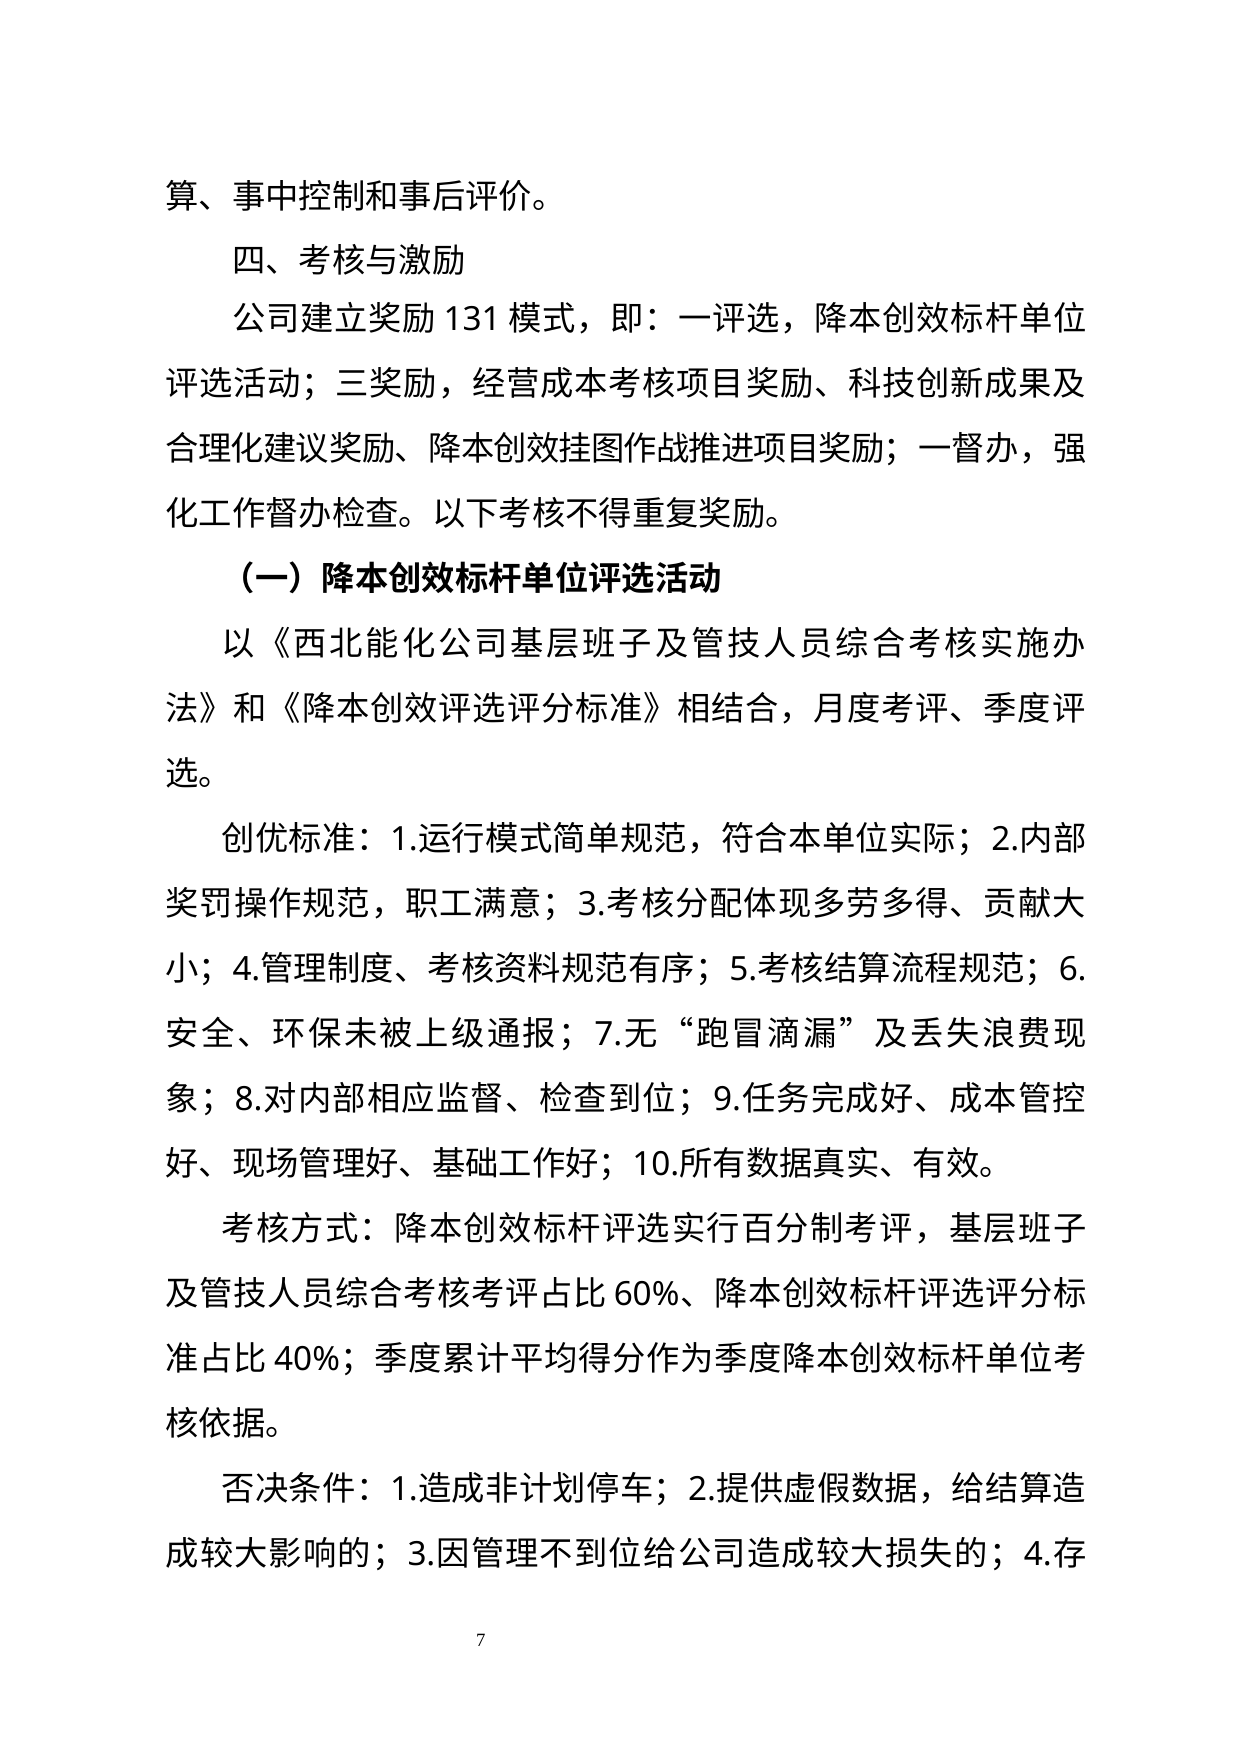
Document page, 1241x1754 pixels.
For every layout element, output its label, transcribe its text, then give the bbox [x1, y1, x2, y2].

text 公司建立奖励131模式，即：一评选，降本创效标杆单位评选活动；三奖励，经营成本考核项目奖励、科技创新成果及合理化建议奖励、降本创效挂图作战推进项目奖励；一督办，强化工作督办检查。以下考核不得重复奖励。 [165, 283, 1087, 543]
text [165, 1453, 1087, 1583]
text 考核方式：降本创效标杆评选实行百分制考评，基层班子及管技人员综合考核考评占比60%、降本创效标杆评选评分标准占比40%；季度累计平均得分作为季度降本创效标杆单位考核依据。 [165, 1193, 1087, 1453]
text 创优标准：1.运行模式简单规范，符合本单位实际；2.内部奖罚操作规范，职工满意；3.考核分配体现多劳多得、贡献大小；4.管理制度、考核资料规范有序；5.考核结算流程规范；6.安全、环保未被上级通报；7.无“跑冒滴漏”及丢失浪费现象；8.对内部相应监督、检查到位；9.任务完成好、成本管控好、现场管理好、基础工作好；10.所有数据真实、有效。 [165, 803, 1087, 1193]
text （一）降本创效标杆单位评选活动 [165, 543, 1087, 608]
text 以《西北能化公司基层班子及管技人员综合考核实施办法》和《降本创效评选评分标准》相结合，月度考评、季度评选。 [165, 608, 1087, 803]
text 四、考核与激励 [165, 227, 1087, 283]
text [165, 162, 1087, 227]
